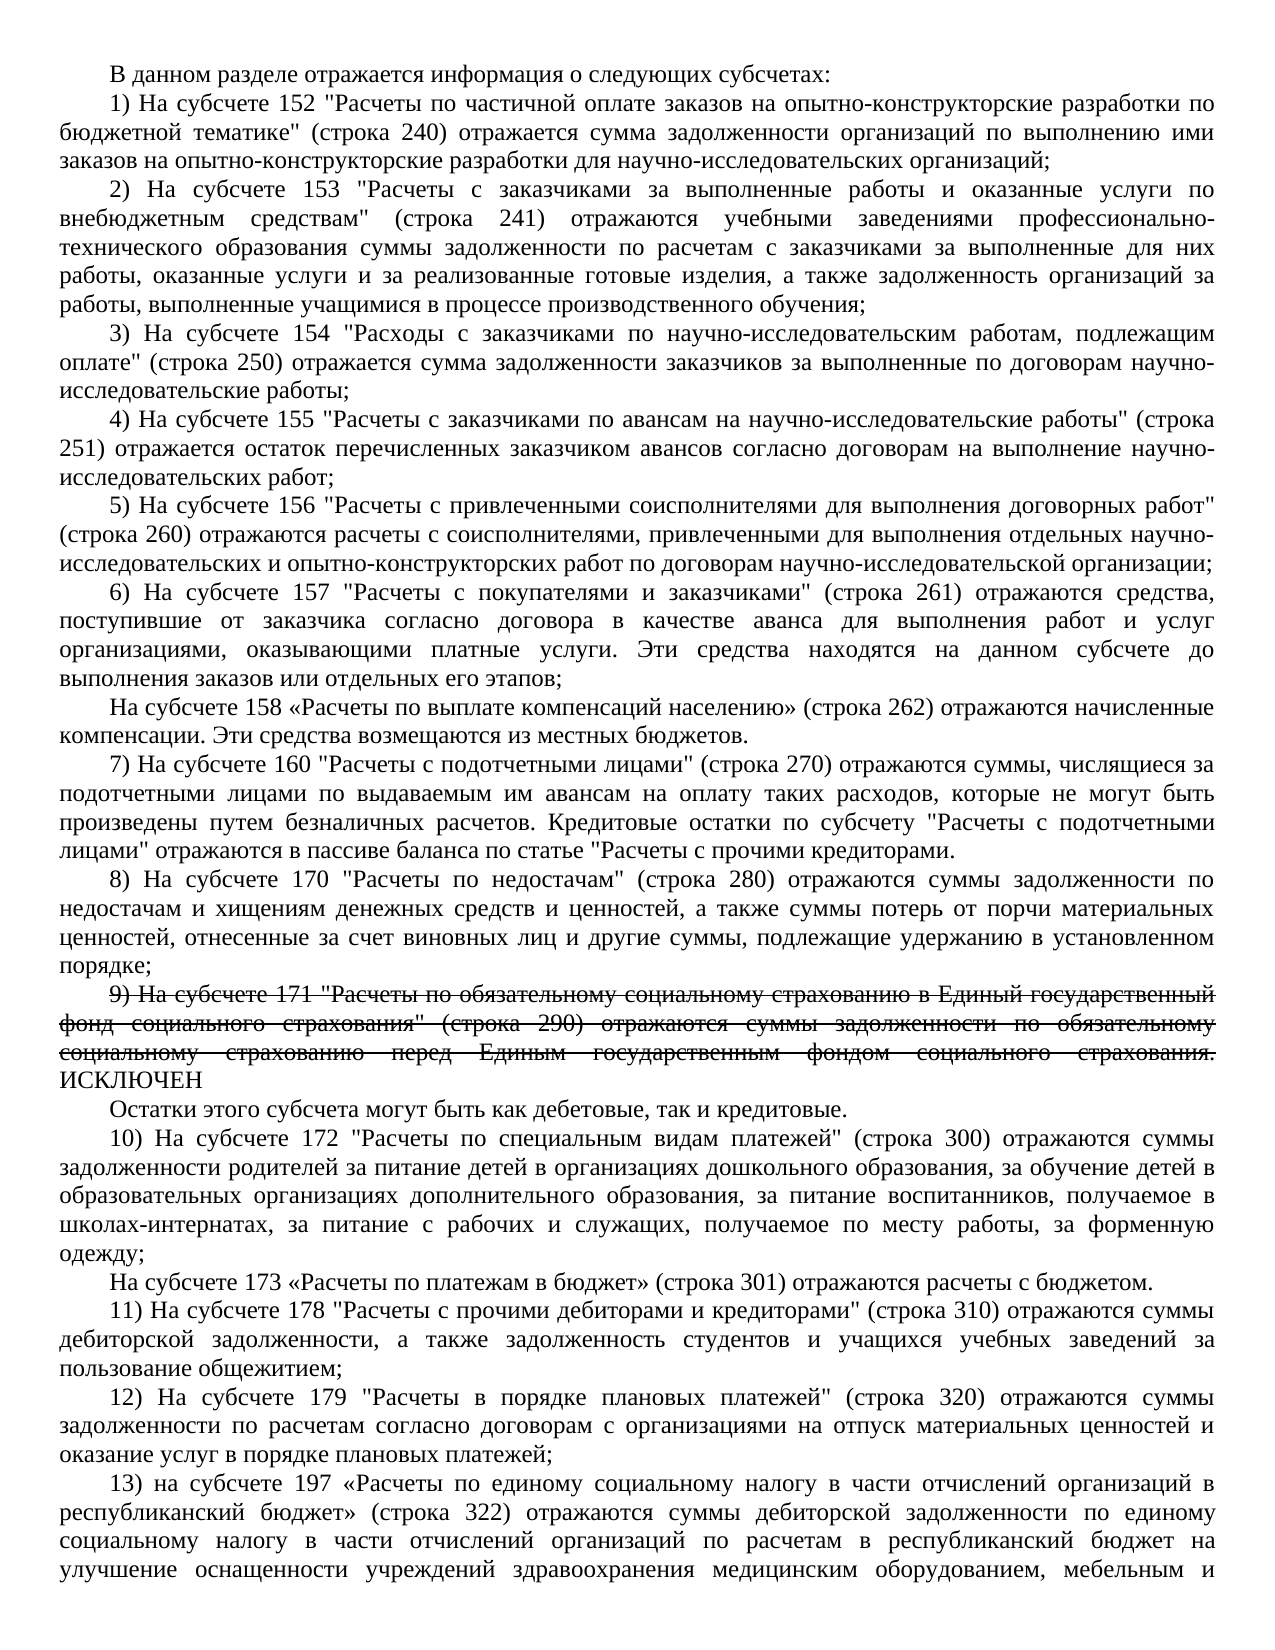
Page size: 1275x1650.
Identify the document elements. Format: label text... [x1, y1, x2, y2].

text 2) На субсчете 153 "Расчеты с заказчиками за выполненные работы и оказанные услуги по внебюджетным средствам" (строка 241) отражаются учебными заведениями профессионально-технического образования суммы задолженности по расчетам с заказчиками за выполненные для них работы, оказанные услуги и за реализованные готовые изделия, а также задолженность организаций за работы, выполненные учащимися в процессе производственного обучения; [59, 174, 1216, 318]
text 8) На субсчете 170 "Расчеты по недостачам" (строка 280) отражаются суммы задолженности по недостачам и хищениям денежных средств и ценностей, а также суммы потерь от порчи материальных ценностей, отнесенные за счет виновных лиц и другие суммы, подлежащие удержанию в установленном порядке; [59, 864, 1216, 979]
text 7) На субсчете 160 "Расчеты с подотчетными лицами" (строка 270) отражаются суммы, числящиеся за подотчетными лицами по выдаваемым им авансам на оплату таких расходов, которые не могут быть произведены путем безналичных расчетов. Кредитовые остатки по субсчету "Расчеты с подотчетными лицами" отражаются в пассиве баланса по статье "Расчеты с прочими кредиторами. [59, 749, 1216, 864]
text На субсчете 158 «Расчеты по выплате компенсаций населению» (строка 262) отражаются начисленные компенсации. Эти средства возмещаются из местных бюджетов. [59, 692, 1216, 749]
text 1) На субсчете 152 "Расчеты по частичной оплате заказов на опытно-конструкторские разработки по бюджетной тематике" (строка 240) отражается сумма задолженности организаций по выполнению ими заказов на опытно-конструкторские разработки для научно-исследовательских организаций; [59, 88, 1216, 174]
text В данном разделе отражается информация о следующих субсчетах: [59, 59, 1216, 88]
text 10) На субсчете 172 "Расчеты по специальным видам платежей" (строка 300) отражаются суммы задолженности родителей за питание детей в организациях дошкольного образования, за обучение детей в образовательных организациях дополнительного образования, за питание воспитанников, получаемое в школах-интернатах, за питание с рабочих и служащих, получаемое по месту работы, за форменную одежду; [59, 1123, 1216, 1267]
text Остатки этого субсчета могут быть как дебетовые, так и кредитовые. [59, 1094, 1216, 1123]
text 12) На субсчете 179 "Расчеты в порядке плановых платежей" (строка 320) отражаются суммы задолженности по расчетам согласно договорам с организациями на отпуск материальных ценностей и оказание услуг в порядке плановых платежей; [59, 1382, 1216, 1468]
text 5) На субсчете 156 "Расчеты с привлеченными соисполнителями для выполнения договорных работ" (строка 260) отражаются расчеты с соисполнителями, привлеченными для выполнения отдельных научно-исследовательских и опытно-конструкторских работ по договорам научно-исследовательской организации; [59, 490, 1216, 577]
text 6) На субсчете 157 "Расчеты с покупателями и заказчиками" (строка 261) отражаются средства, поступившие от заказчика согласно договора в качестве аванса для выполнения работ и услуг организациями, оказывающими платные услуги. Эти средства находятся на данном субсчете до выполнения заказов или отдельных его этапов; [59, 577, 1216, 692]
text 4) На субсчете 155 "Расчеты с заказчиками по авансам на научно-исследовательские работы" (строка 251) отражается остаток перечисленных заказчиком авансов согласно договорам на выполнение научно-исследовательских работ; [59, 404, 1216, 490]
text На субсчете 173 «Расчеты по платежам в бюджет» (строка 301) отражаются расчеты с бюджетом. [59, 1267, 1216, 1295]
text 3) На субсчете 154 "Расходы с заказчиками по научно-исследовательским работам, подлежащим оплате" (строка 250) отражается сумма задолженности заказчиков за выполненные по договорам научно-исследовательские работы; [59, 318, 1216, 404]
text 11) На субсчете 178 "Расчеты с прочими дебиторами и кредиторами" (строка 310) отражаются суммы дебиторской задолженности, а также задолженность студентов и учащихся учебных заведений за пользование общежитием; [59, 1295, 1216, 1382]
text 9) На субсчете 171 "Расчеты по обязательному социальному страхованию в Единый государственный фонд социального страхования" (строка 290) отражаются суммы задолженности по обязательному социальному страхованию перед Единым государственным фондом социального страхования. ИСКЛЮЧЕН [59, 979, 1216, 1023]
text 9) На субсчете 171 "Расчеты по обязательному социальному страхованию в Единый государственный фонд социального страхования" (строка 290) отражаются суммы задолженности по обязательному социальному страхованию перед Единым государственным фондом социального страхования. ИСКЛЮЧЕН [59, 1025, 1216, 1052]
text 9) На субсчете 171 "Расчеты по обязательному социальному страхованию в Единый государственный фонд социального страхования" (строка 290) отражаются суммы задолженности по обязательному социальному страхованию перед Единым государственным фондом социального страхования. ИСКЛЮЧЕН [59, 1054, 1216, 1094]
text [59, 1468, 1216, 1583]
